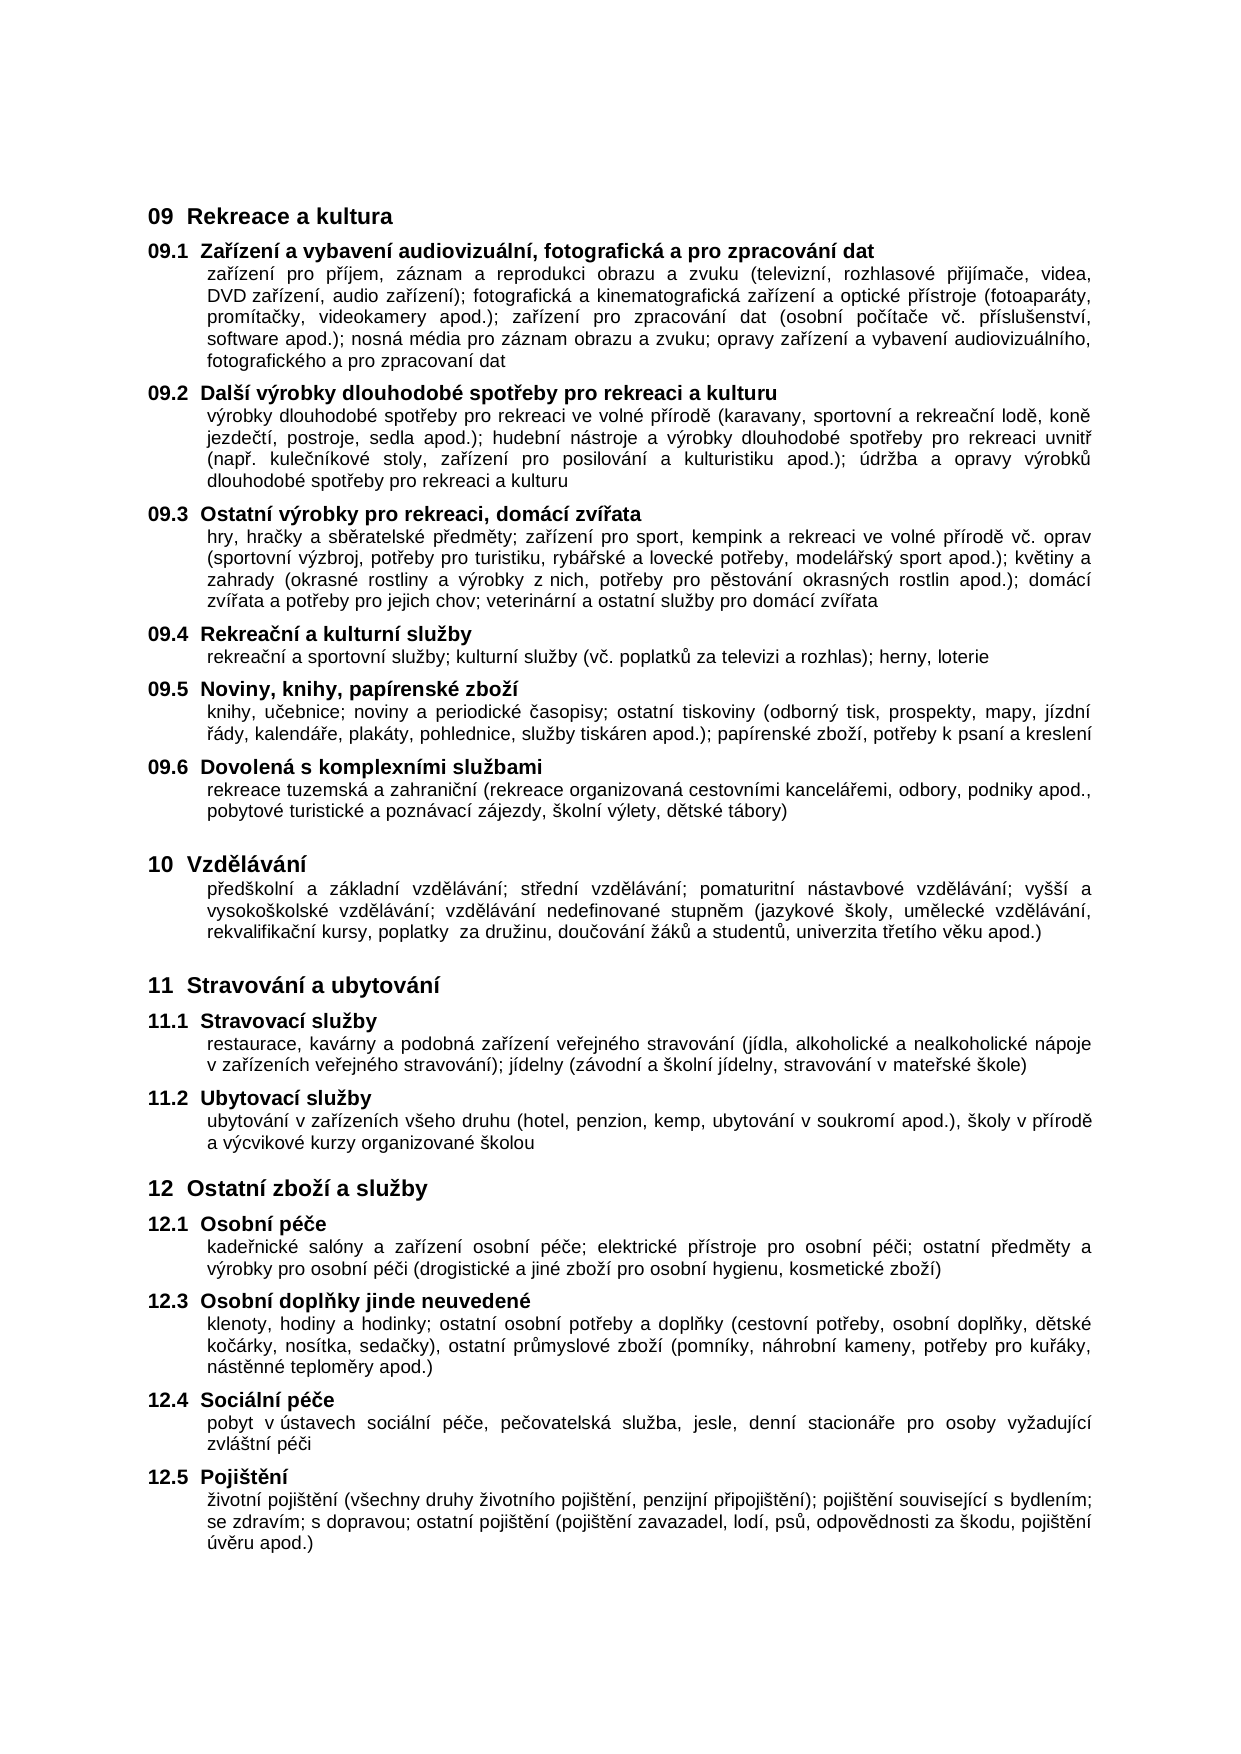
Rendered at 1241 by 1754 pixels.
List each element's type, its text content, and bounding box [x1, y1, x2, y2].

text klenoty, hodiny a hodinky; ostatní osobní potřeby a doplňky (cestovní potřeby, osobní doplňky, dětské kočárky, nosítka, sedačky), ostatní průmyslové zboží (pomníky, náhrobní kameny, potřeby pro kuřáky, nástěnné teploměry apod.) [207, 1313, 1092, 1378]
text 11 Stravování a ubytování [148, 972, 1092, 999]
text 09.6 Dovolená s komplexními službami [148, 754, 1092, 779]
text 11.1 Stravovací služby [148, 1009, 1092, 1033]
text 12.5 Pojištění [148, 1465, 1092, 1489]
text 09.1 Zařízení a vybavení audiovizuální, fotografická a pro zpracování dat [148, 239, 1092, 263]
text 12.4 Sociální péče [148, 1388, 1092, 1412]
text 09.4 Rekreační a kulturní služby [148, 622, 1092, 646]
text životní pojištění (všechny druhy životního pojištění, penzijní připojištění); pojištění související s bydlením; se zdravím; s dopravou; ostatní pojištění (pojištění zavazadel, lodí, psů, odpovědnosti za škodu, pojištění úvěru apod.) [207, 1489, 1092, 1554]
text výrobky dlouhodobé spotřeby pro rekreaci ve volné přírodě (karavany, sportovní a rekreační lodě, koně jezdečtí, postroje, sedla apod.); hudební nástroje a výrobky dlouhodobé spotřeby pro rekreaci uvnitř (např. kulečníkové stoly, zařízení pro posilování a kulturistiku apod.); údržba a opravy výrobků dlouhodobé spotřeby pro rekreaci a kulturu [207, 405, 1092, 491]
text 09.3 Ostatní výrobky pro rekreaci, domácí zvířata [148, 501, 1092, 526]
text rekreace tuzemská a zahraniční (rekreace organizovaná cestovními kancelářemi, odbory, podniky apod., pobytové turistické a poznávací zájezdy, školní výlety, dětské tábory) [207, 779, 1092, 822]
text knihy, učebnice; noviny a periodické časopisy; ostatní tiskoviny (odborný tisk, prospekty, mapy, jízdní řády, kalendáře, plakáty, pohlednice, služby tiskáren apod.); papírenské zboží, potřeby k psaní a kreslení [207, 701, 1092, 744]
text kadeřnické salóny a zařízení osobní péče; elektrické přístroje pro osobní péči; ostatní předměty a výrobky pro osobní péči (drogistické a jiné zboží pro osobní hygienu, kosmetické zboží) [207, 1236, 1092, 1279]
text zařízení pro příjem, záznam a reprodukci obrazu a zvuku (televizní, rozhlasové přijímače, videa, DVD zařízení, audio zařízení); fotografická a kinematografická zařízení a optické přístroje (fotoaparáty, promítačky, videokamery apod.); zařízení pro zpracování dat (osobní počítače vč. příslušenství, software apod.); nosná média pro záznam obrazu a zvuku; opravy zařízení a vybavení audiovizuálního, fotografického a pro zpracovaní dat [207, 263, 1092, 371]
text hry, hračky a sběratelské předměty; zařízení pro sport, kempink a rekreaci ve volné přírodě vč. oprav (sportovní výzbroj, potřeby pro turistiku, rybářské a lovecké potřeby, modelářský sport apod.); květiny a zahrady (okrasné rostliny a výrobky z nich, potřeby pro pěstování okrasných rostlin apod.); domácí zvířata a potřeby pro jejich chov; veterinární a ostatní služby pro domácí zvířata [207, 526, 1092, 612]
text rekreační a sportovní služby; kulturní služby (vč. poplatků za televizi a rozhlas); herny, loterie [207, 646, 1092, 667]
text 12.1 Osobní péče [148, 1212, 1092, 1236]
text 11.2 Ubytovací služby [148, 1086, 1092, 1110]
text 12.3 Osobní doplňky jinde neuvedené [148, 1289, 1092, 1313]
text restaurace, kavárny a podobná zařízení veřejného stravování (jídla, alkoholické a nealkoholické nápoje v zařízeních veřejného stravování); jídelny (závodní a školní jídelny, stravování v mateřské škole) [207, 1033, 1092, 1076]
text ubytování v zařízeních všeho druhu (hotel, penzion, kemp, ubytování v soukromí apod.), školy v přírodě a výcvikové kurzy organizované školou [207, 1110, 1092, 1153]
text 10 Vzdělávání [148, 851, 1092, 878]
text 09.2 Další výrobky dlouhodobé spotřeby pro rekreaci a kulturu [148, 381, 1092, 405]
text 09.5 Noviny, knihy, papírenské zboží [148, 677, 1092, 701]
text předškolní a základní vzdělávání; střední vzdělávání; pomaturitní nástavbové vzdělávání; vyšší a vysokoškolské vzdělávání; vzdělávání nedefinované stupněm (jazykové školy, umělecké vzdělávání, rekvalifikační kursy, poplatky za družinu, doučování žáků a studentů, univerzita třetího věku apod.) [207, 878, 1092, 943]
text 09 Rekreace a kultura [148, 202, 1092, 229]
text 12 Ostatní zboží a služby [148, 1175, 1092, 1202]
text pobyt v ústavech sociální péče, pečovatelská služba, jesle, denní stacionáře pro osoby vyžadující zvláštní péči [207, 1412, 1092, 1455]
